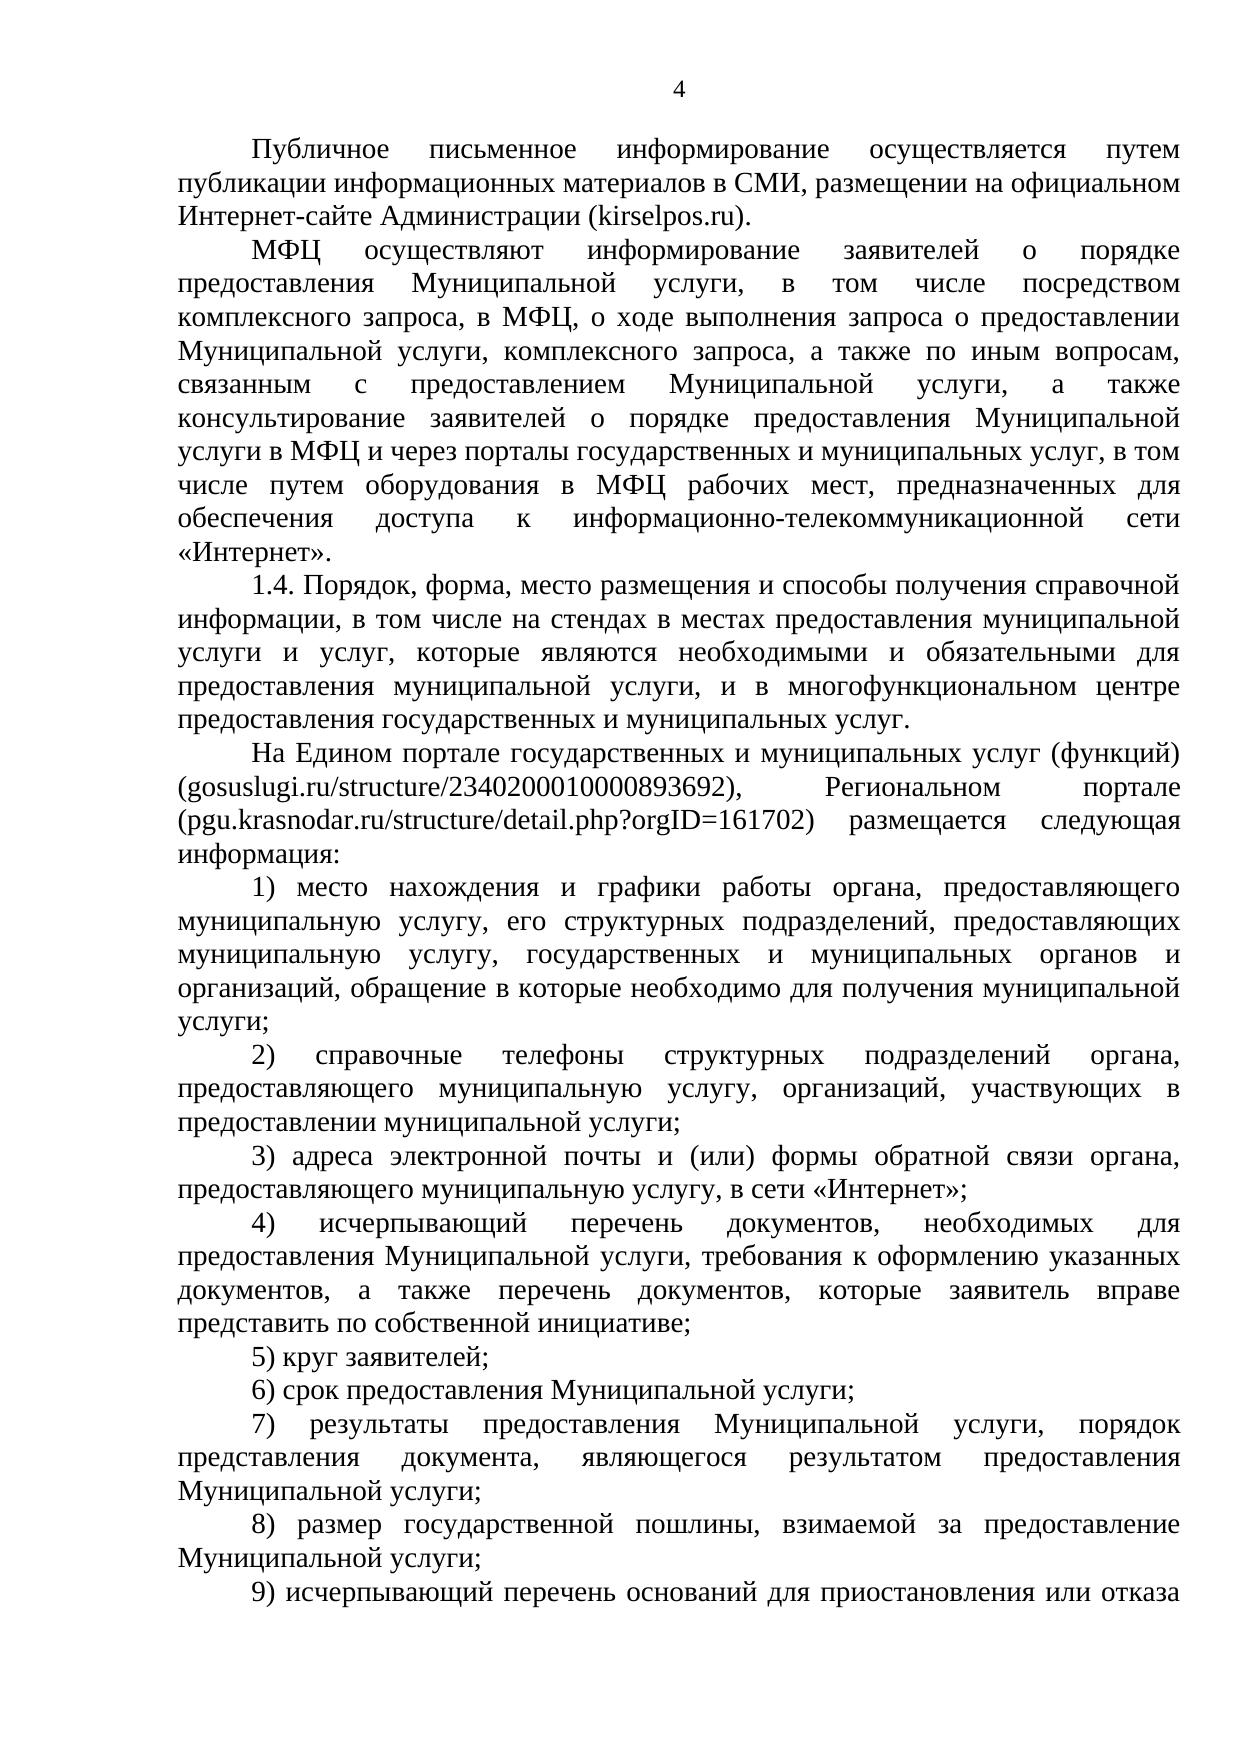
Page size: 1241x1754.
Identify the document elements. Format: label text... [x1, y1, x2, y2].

text На Едином портале государственных и муниципальных услуг (функций) (gosuslugi.ru/structure/2340200010000893692), Региональном портале (pgu.krasnodar.ru/structure/detail.php?orgID=161702) размещается следующая информация: [177, 735, 1181, 869]
text 3) адреса электронной почты и (или) формы обратной связи органа, предоставляющего муниципальную услугу, в сети «Интернет»; [177, 1138, 1181, 1205]
text МФЦ осуществляют информирование заявителей о порядке предоставления Муниципальной услуги, в том числе посредством комплексного запроса, в МФЦ, о ходе выполнения запроса о предоставлении Муниципальной услуги, комплексного запроса, а также по иным вопросам, связанным с предоставлением Муниципальной услуги, а также консультирование заявителей о порядке предоставления Муниципальной услуги в МФЦ и через порталы государственных и муниципальных услуг, в том числе путем оборудования в МФЦ рабочих мест, предназначенных для обеспечения доступа к информационно-телекоммуникационной сети «Интернет». [177, 232, 1181, 567]
text 1.4. Порядок, форма, место размещения и способы получения справочной информации, в том числе на стендах в местах предоставления муниципальной услуги и услуг, которые являются необходимыми и обязательными для предоставления муниципальной услуги, и в многофункциональном центре предоставления государственных и муниципальных услуг. [177, 567, 1181, 735]
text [177, 1574, 1181, 1607]
text 2) справочные телефоны структурных подразделений органа, предоставляющего муниципальную услугу, организаций, участвующих в предоставлении муниципальной услуги; [177, 1037, 1181, 1138]
text 8) размер государственной пошлины, взимаемой за предоставление Муниципальной услуги; [177, 1507, 1181, 1574]
text 6) срок предоставления Муниципальной услуги; [177, 1372, 1181, 1406]
text 5) круг заявителей; [177, 1339, 1181, 1372]
text Публичное письменное информирование осуществляется путем публикации информационных материалов в СМИ, размещении на официальном Интернет-сайте Администрации (kirselpos.ru). [177, 131, 1181, 232]
text 4) исчерпывающий перечень документов, необходимых для предоставления Муниципальной услуги, требования к оформлению указанных документов, а также перечень документов, которые заявитель вправе представить по собственной инициативе; [177, 1205, 1181, 1339]
text 1) место нахождения и графики работы органа, предоставляющего муниципальную услугу, его структурных подразделений, предоставляющих муниципальную услугу, государственных и муниципальных органов и организаций, обращение в которые необходимо для получения муниципальной услуги; [177, 869, 1181, 1037]
text 7) результаты предоставления Муниципальной услуги, порядок представления документа, являющегося результатом предоставления Муниципальной услуги; [177, 1406, 1181, 1507]
